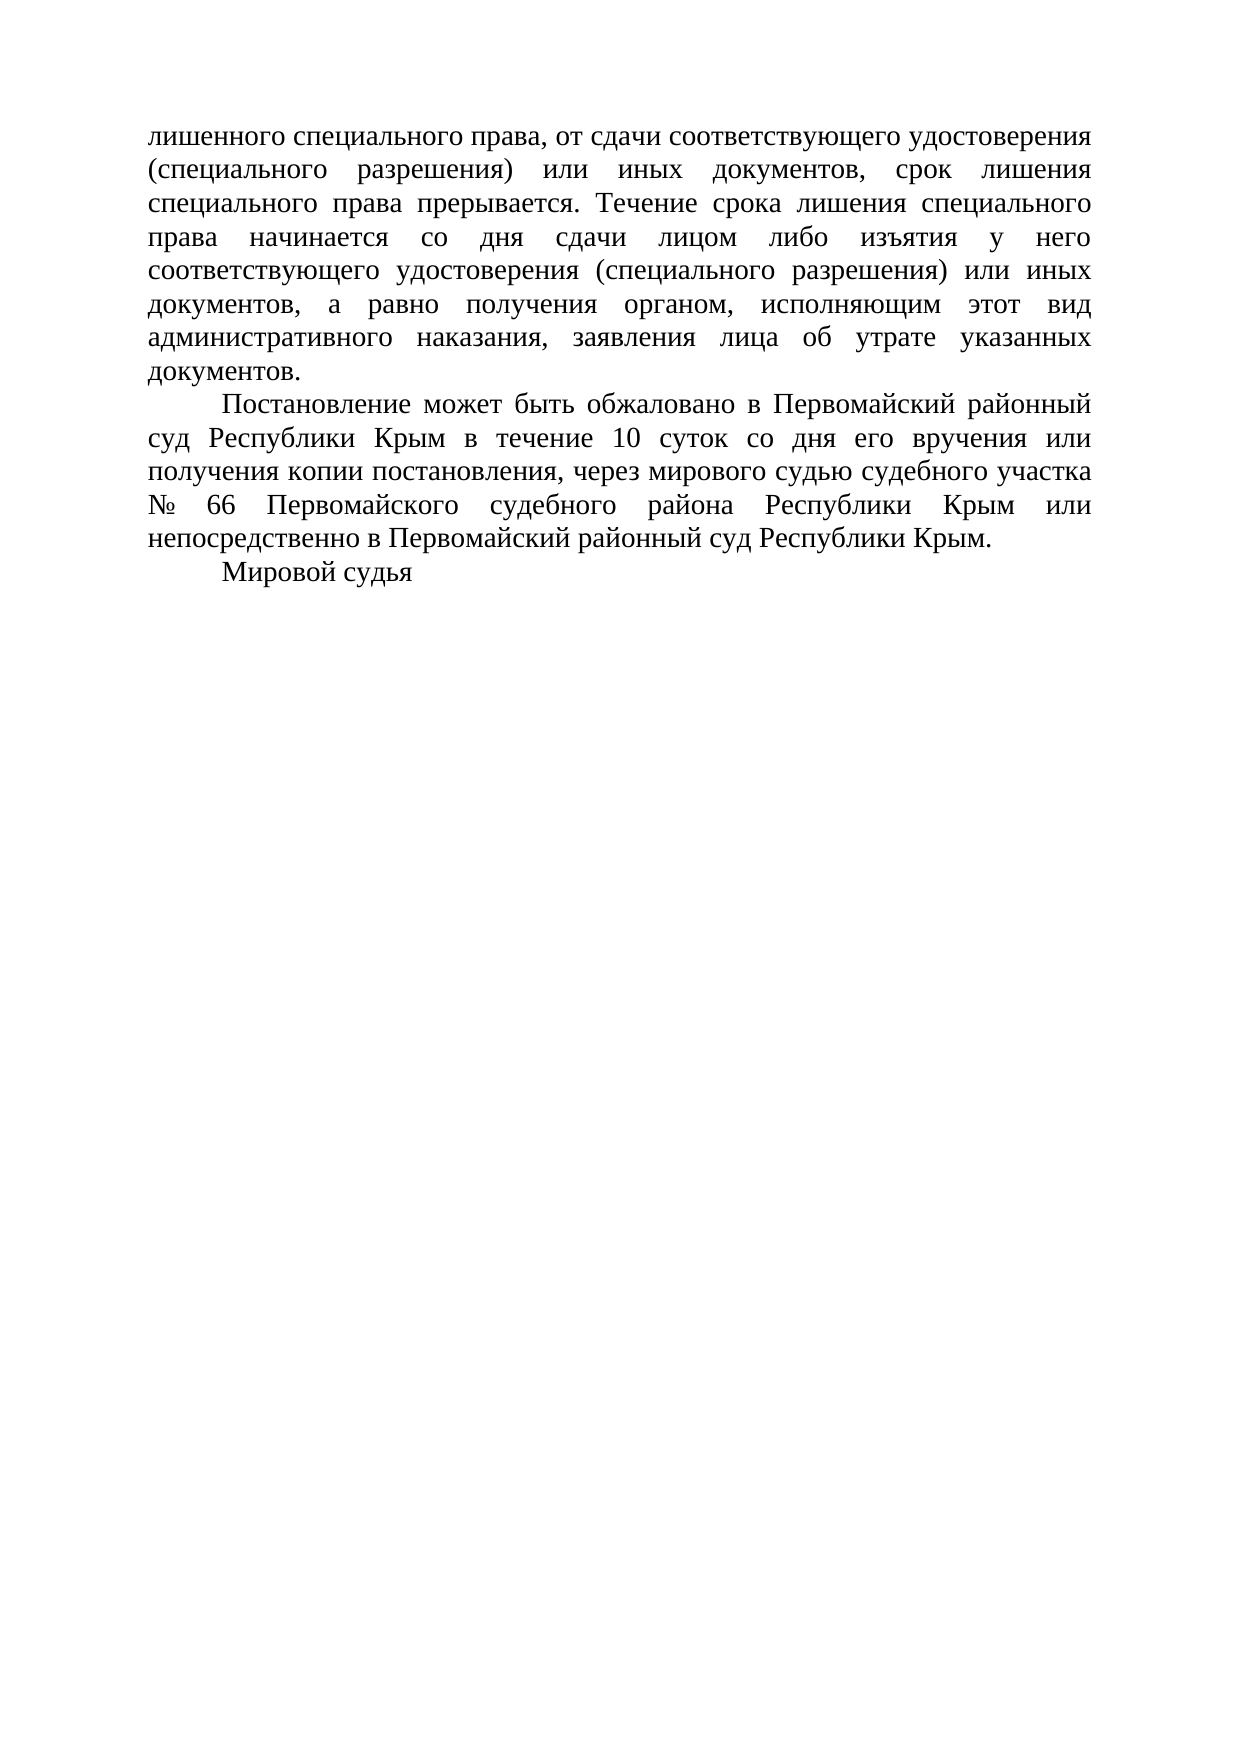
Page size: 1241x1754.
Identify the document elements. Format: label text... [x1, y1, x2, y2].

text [148, 118, 1092, 386]
text Постановление может быть обжаловано в Первомайский районный суд Республики Крым в течение 10 суток со дня его вручения или получения копии постановления, через мирового судью судебного участка № 66 Первомайского судебного района Республики Крым или непосредственно в Первомайский районный суд Республики Крым. [148, 386, 1092, 554]
text Мировой судья [148, 554, 1092, 588]
